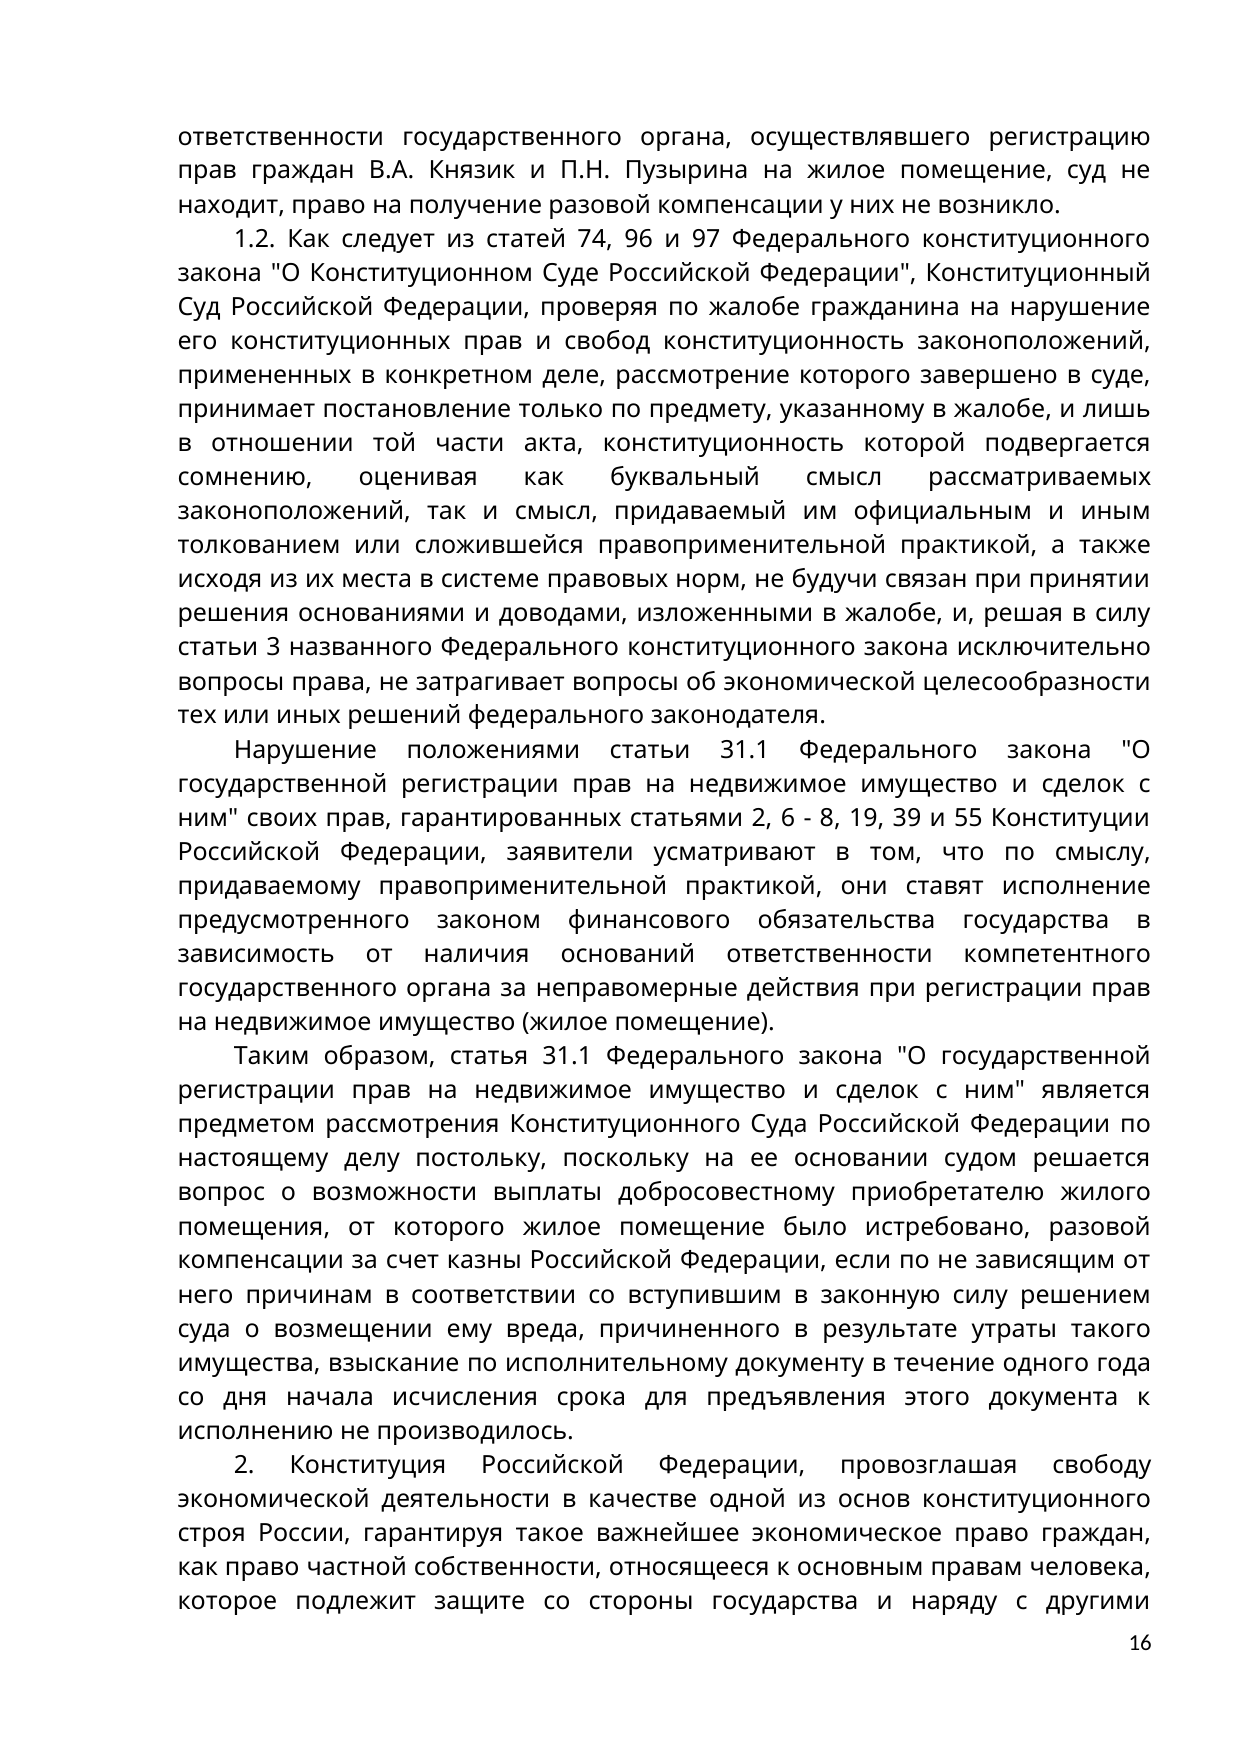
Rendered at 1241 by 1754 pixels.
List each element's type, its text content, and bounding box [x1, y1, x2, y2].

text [177, 1447, 1152, 1617]
text 1.2. Как следует из статей 74, 96 и 97 Федерального конституционного закона "О Конституционном Суде Российской Федерации", Конституционный Суд Российской Федерации, проверяя по жалобе гражданина на нарушение его конституционных прав и свобод конституционность законоположений, примененных в конкретном деле, рассмотрение которого завершено в суде, принимает постановление только по предмету, указанному в жалобе, и лишь в отношении той части акта, конституционность которой подвергается сомнению, оценивая как буквальный смысл рассматриваемых законоположений, так и смысл, придаваемый им официальным и иным толкованием или сложившейся правоприменительной практикой, а также исходя из их места в системе правовых норм, не будучи связан при принятии решения основаниями и доводами, изложенными в жалобе, и, решая в силу статьи 3 названного Федерального конституционного закона исключительно вопросы права, не затрагивает вопросы об экономической целесообразности тех или иных решений федерального законодателя. [177, 220, 1152, 731]
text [177, 118, 1152, 220]
text Нарушение положениями статьи 31.1 Федерального закона "О государственной регистрации прав на недвижимое имущество и сделок с ним" своих прав, гарантированных статьями 2, 6 - 8, 19, 39 и 55 Конституции Российской Федерации, заявители усматривают в том, что по смыслу, придаваемому правоприменительной практикой, они ставят исполнение предусмотренного законом финансового обязательства государства в зависимость от наличия оснований ответственности компетентного государственного органа за неправомерные действия при регистрации прав на недвижимое имущество (жилое помещение). [177, 731, 1152, 1038]
text Таким образом, статья 31.1 Федерального закона "О государственной регистрации прав на недвижимое имущество и сделок с ним" является предметом рассмотрения Конституционного Суда Российской Федерации по настоящему делу постольку, поскольку на ее основании судом решается вопрос о возможности выплаты добросовестному приобретателю жилого помещения, от которого жилое помещение было истребовано, разовой компенсации за счет казны Российской Федерации, если по не зависящим от него причинам в соответствии со вступившим в законную силу решением суда о возмещении ему вреда, причиненного в результате утраты такого имущества, взыскание по исполнительному документу в течение одного года со дня начала исчисления срока для предъявления этого документа к исполнению не производилось. [177, 1038, 1152, 1447]
